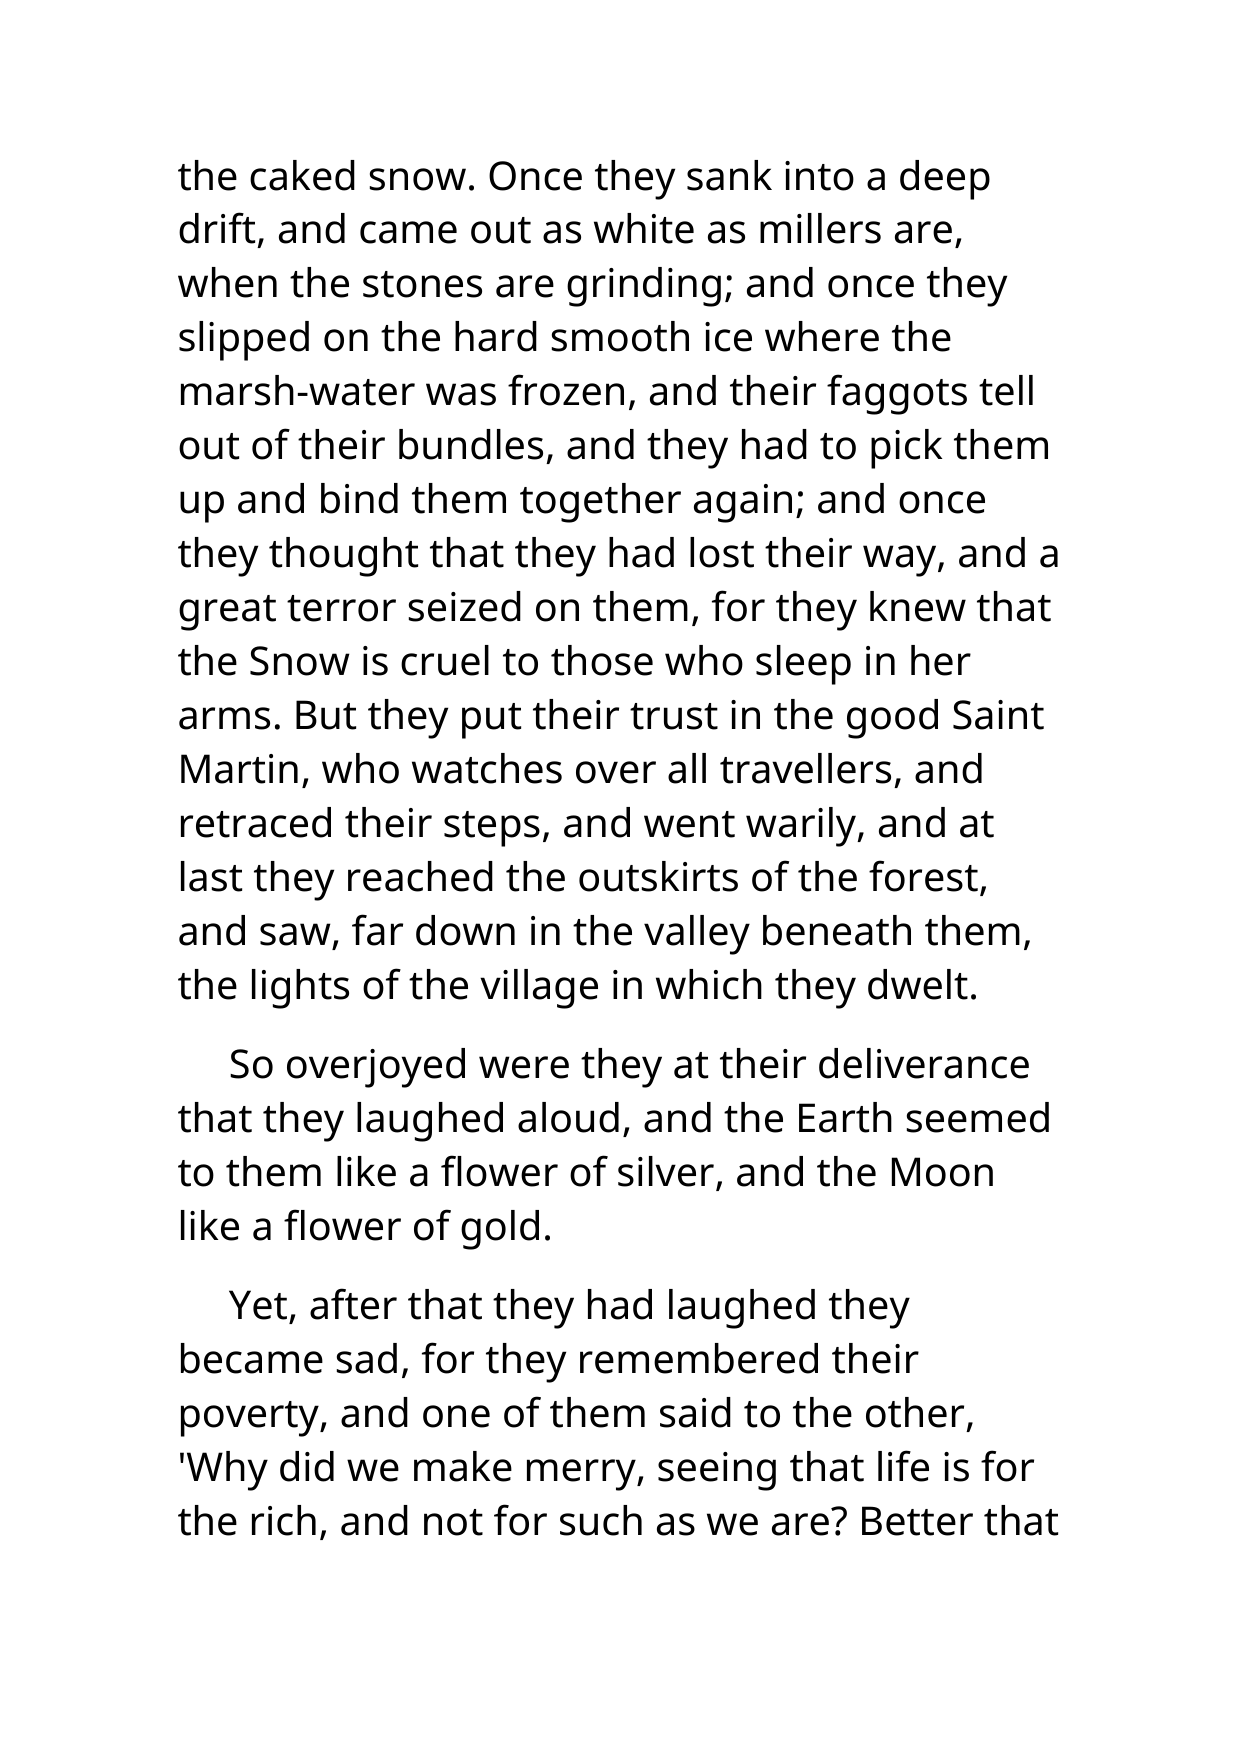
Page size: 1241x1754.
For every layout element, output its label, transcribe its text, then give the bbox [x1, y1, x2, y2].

text So overjoyed were they at their deliverance that they laughed aloud, and the Earth seemed to them like a flower of silver, and the Moon like a flower of gold. [177, 1036, 1063, 1252]
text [177, 1277, 1063, 1547]
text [177, 148, 1063, 1011]
